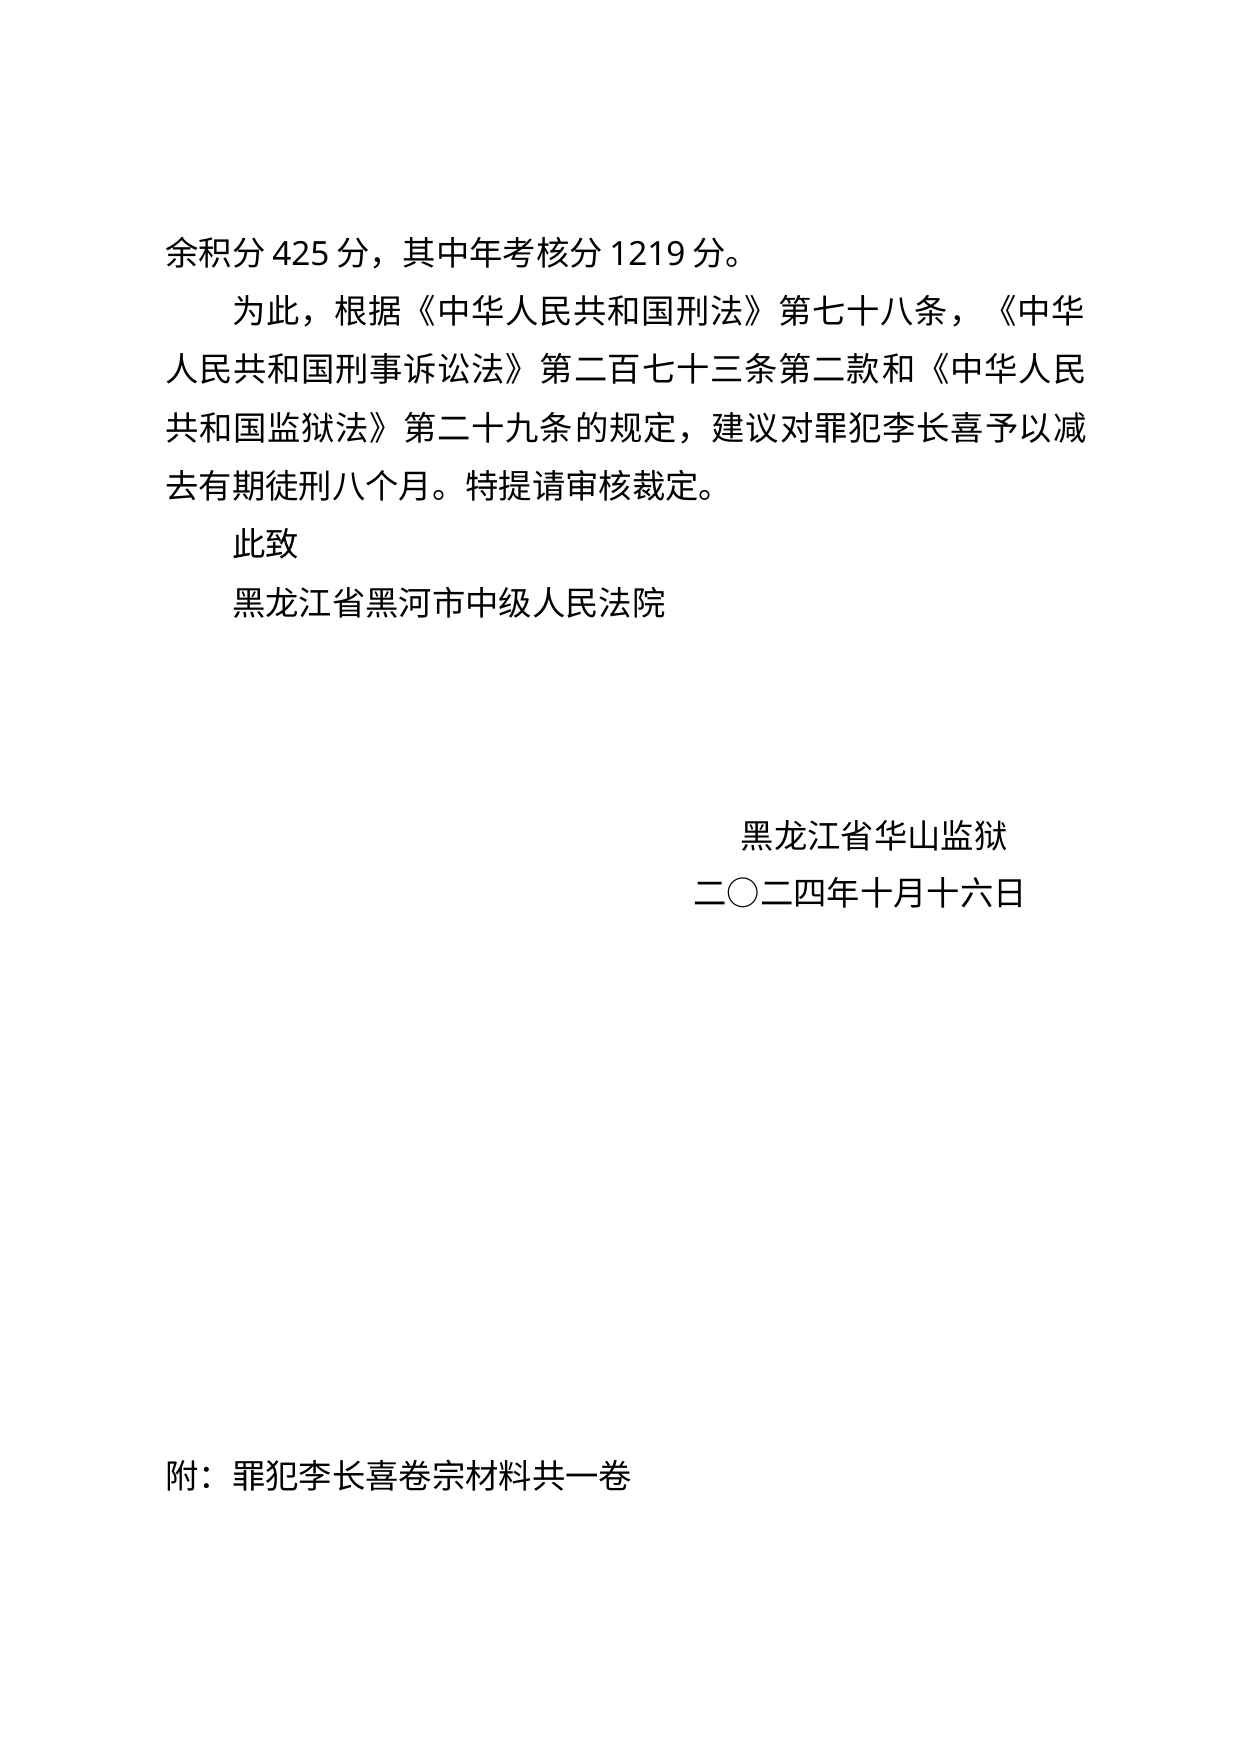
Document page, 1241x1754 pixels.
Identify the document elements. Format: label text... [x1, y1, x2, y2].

text 此致 [165, 510, 1087, 568]
text 黑龙江省华山监狱 [165, 802, 1087, 860]
text 附：罪犯李长喜卷宗材料共一卷 [165, 1441, 1087, 1500]
text 为此，根据《中华人民共和国刑法》第七十八条，《中华人民共和国刑事诉讼法》第二百七十三条第二款和《中华人民共和国监狱法》第二十九条的规定，建议对罪犯李长喜予以减去有期徒刑八个月。特提请审核裁定。 [165, 277, 1087, 510]
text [165, 218, 1087, 277]
text 二○二四年十月十六日 [165, 860, 1087, 916]
text 黑龙江省黑河市中级人民法院 [165, 568, 1087, 627]
